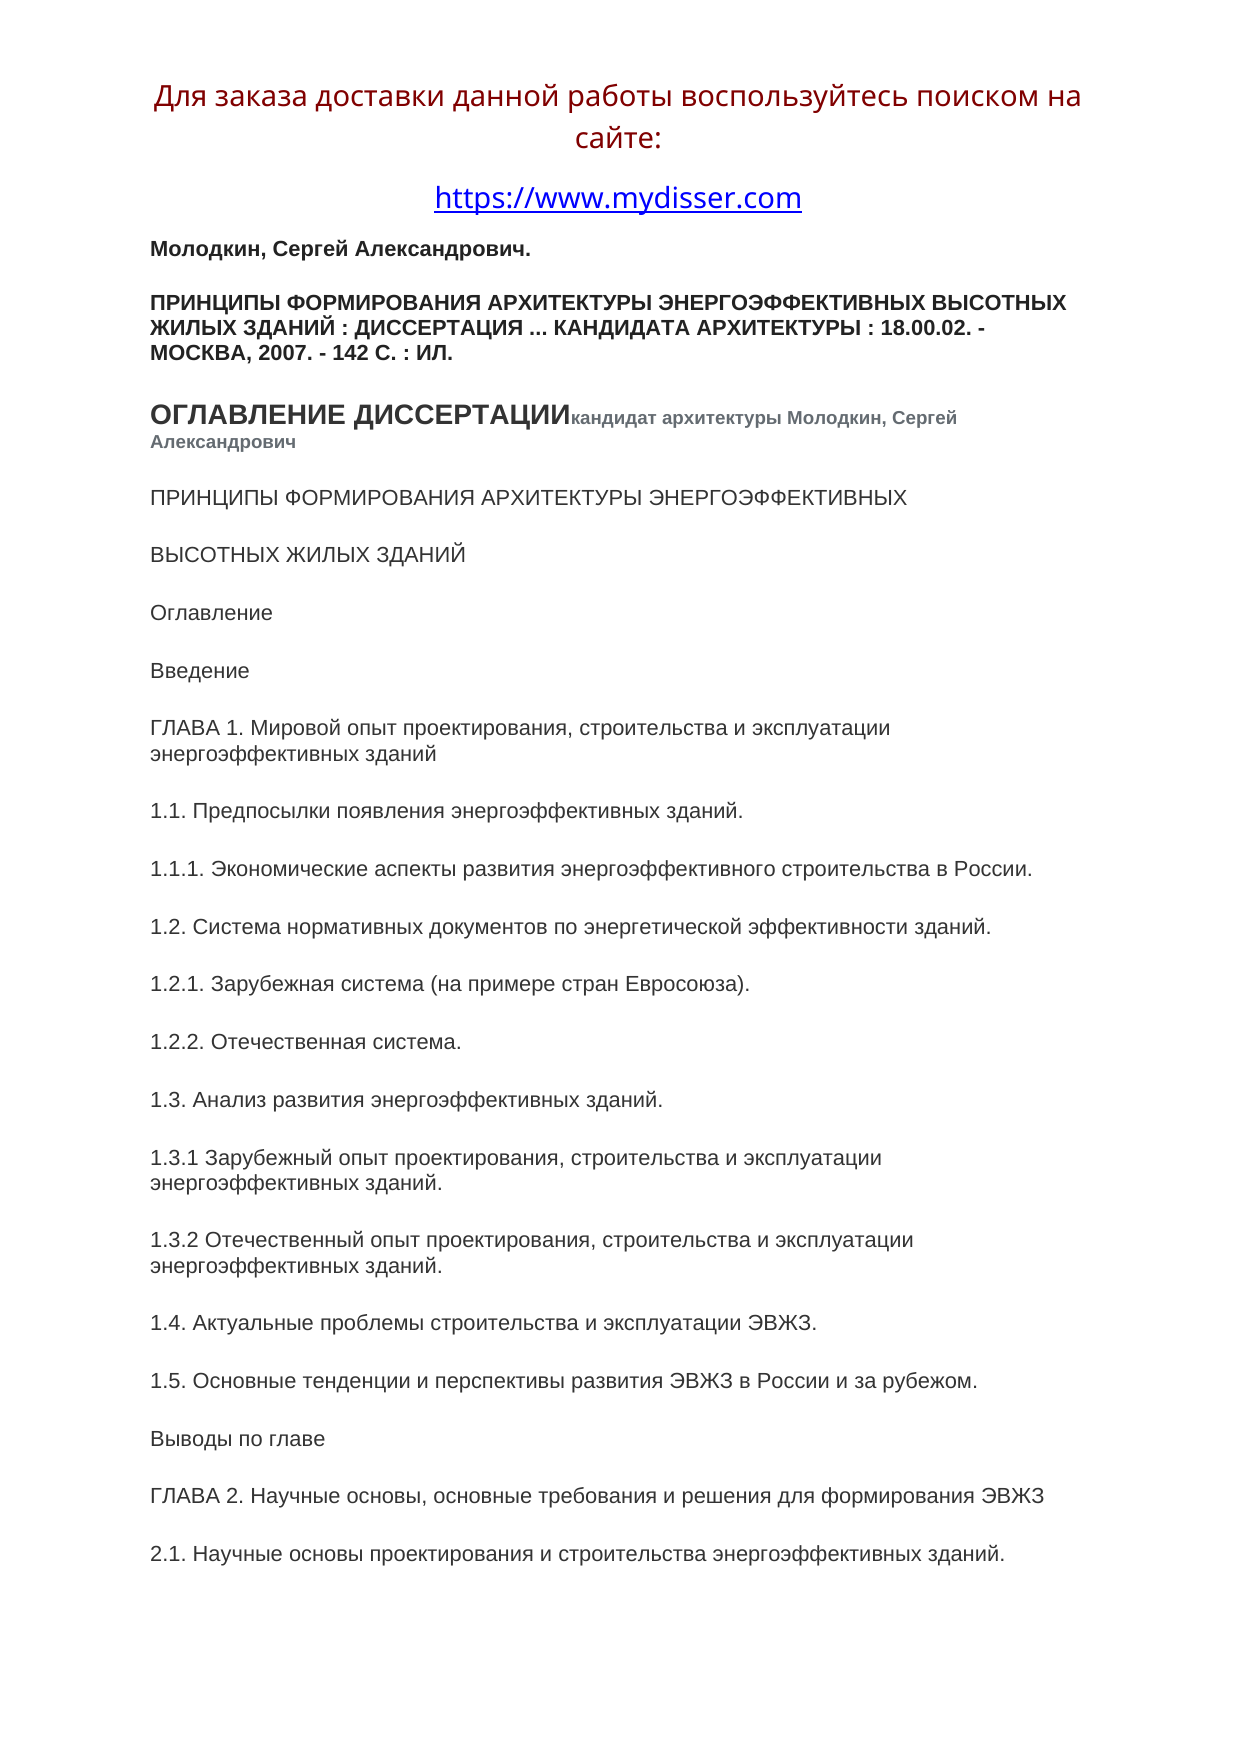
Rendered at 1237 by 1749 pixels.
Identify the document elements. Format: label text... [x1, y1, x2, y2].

text 1.1.1. Экономические аспекты развития энергоэффективного строительства в России. [150, 856, 1086, 881]
subtitle Принципы формирования архитектуры энергоэффективных высотных жилых зданий : диссертация ... кандидата архитектуры : 18.00.02. - Москва, 2007. - 142 с. : ил. [150, 290, 1086, 366]
text 1.5. Основные тенденции и перспективы развития ЭВЖЗ в России и за рубежом. [150, 1368, 1086, 1393]
text ВЫСОТНЫХ ЖИЛЫХ ЗДАНИЙ [150, 542, 1086, 567]
text Молодкин, Сергей Александрович. [150, 236, 1086, 261]
text 1.4. Актуальные проблемы строительства и эксплуатации ЭВЖЗ. [150, 1310, 1086, 1336]
text ГЛАВА 2. Научные основы, основные требования и решения для формирования ЭВЖЗ [150, 1483, 1086, 1509]
text 1.3.1 Зарубежный опыт проектирования, строительства и эксплуатации энергоэффективных зданий. [150, 1144, 1086, 1195]
text 1.3.2 Отечественный опыт проектирования, строительства и эксплуатации энергоэффективных зданий. [150, 1227, 1086, 1278]
text 1.3. Анализ развития энергоэффективных зданий. [150, 1087, 1086, 1112]
text 2.1. Научные основы проектирования и строительства энергоэффективных зданий. [150, 1541, 1086, 1566]
text Оглавление [150, 600, 1086, 625]
text 1.2. Система нормативных документов по энергетической эффективности зданий. [150, 914, 1086, 939]
subtitle Оглавление диссертациикандидат архитектуры Молодкин, Сергей Александрович [150, 398, 1086, 452]
text 1.1. Предпосылки появления энергоэффективных зданий. [150, 798, 1086, 823]
text 1.2.2. Отечественная система. [150, 1029, 1086, 1054]
text ПРИНЦИПЫ ФОРМИРОВАНИЯ АРХИТЕКТУРЫ ЭНЕРГОЭФФЕКТИВНЫХ [150, 484, 1086, 510]
text 1.2.1. Зарубежная система (на примере стран Евросоюза). [150, 971, 1086, 997]
text Выводы по главе [150, 1426, 1086, 1451]
text ГЛАВА 1. Мировой опыт проектирования, строительства и эксплуатации энергоэффективных зданий [150, 715, 1086, 766]
text Введение [150, 658, 1086, 683]
